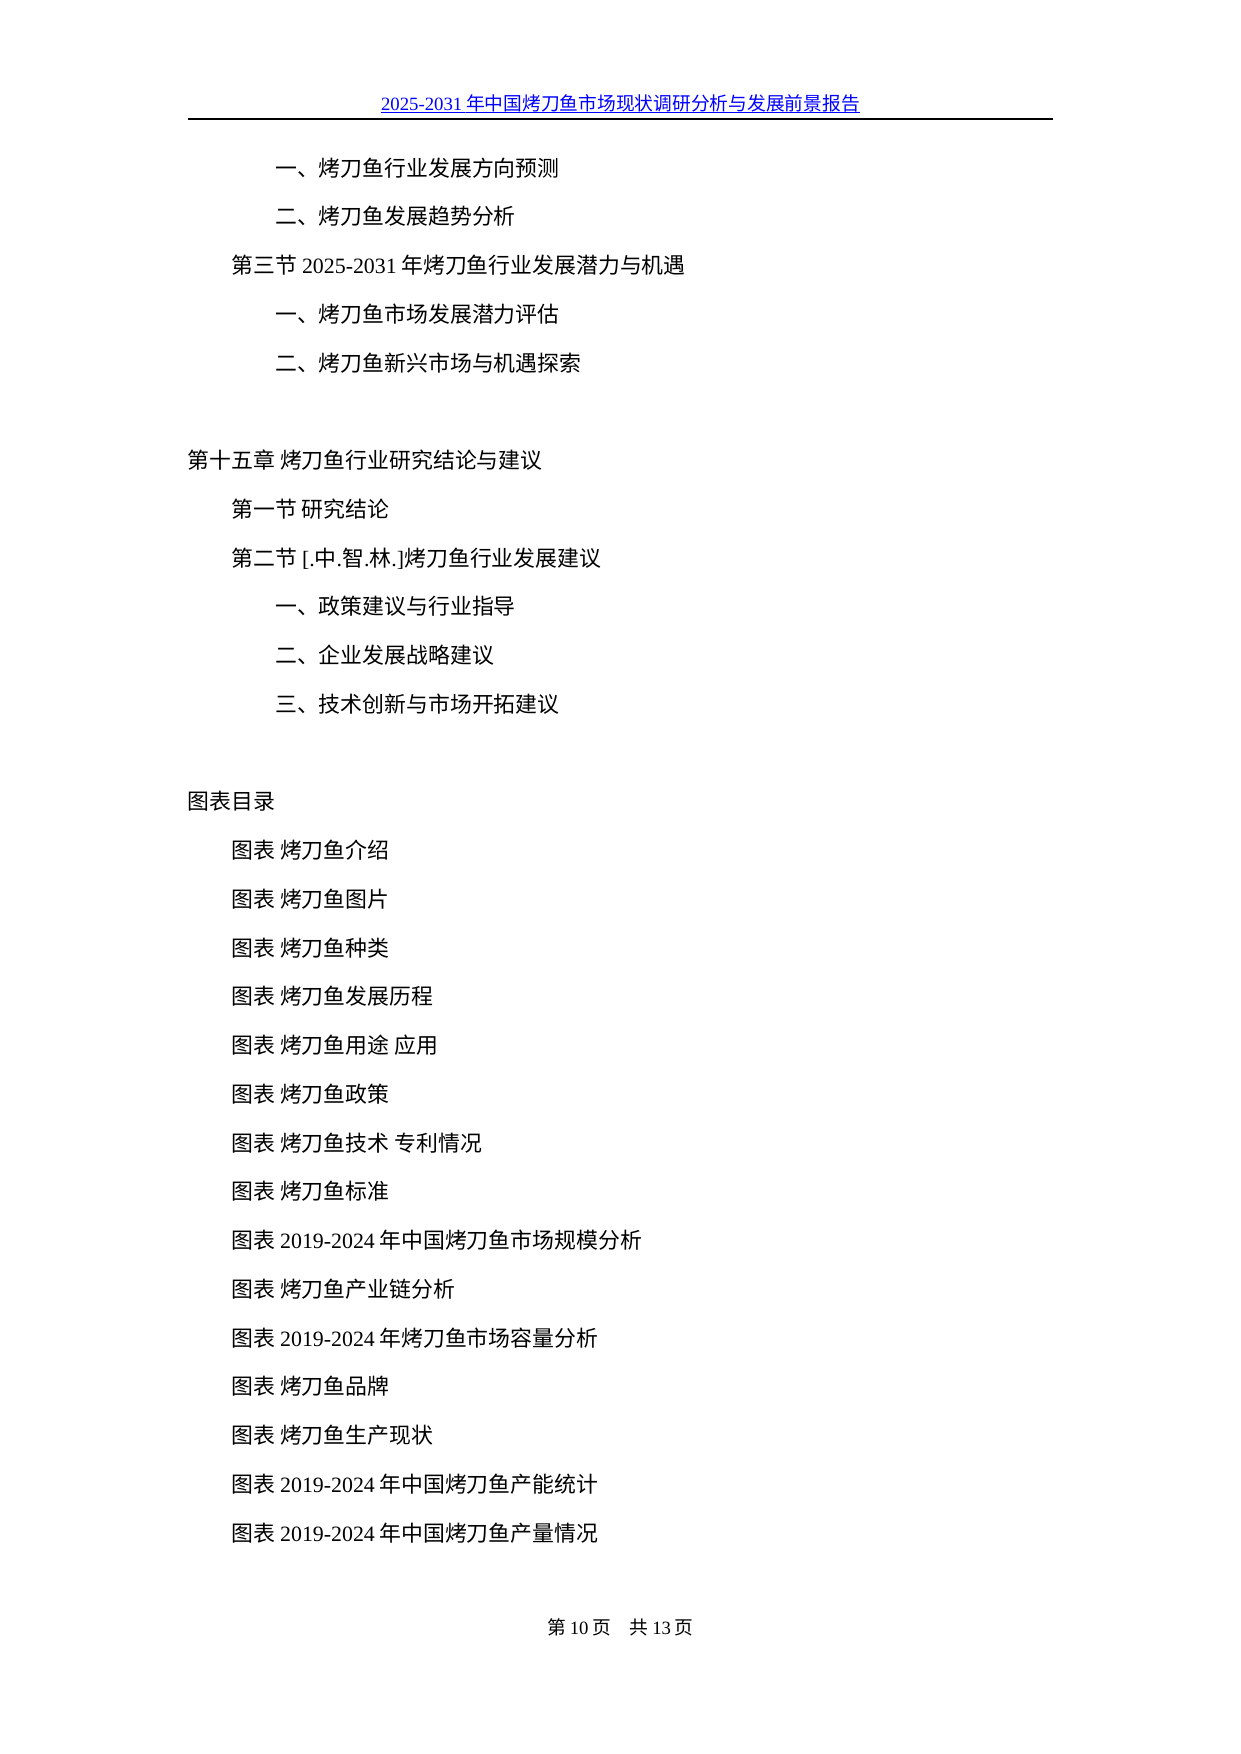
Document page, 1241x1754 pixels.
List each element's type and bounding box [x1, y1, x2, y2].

text [187, 150, 1053, 1548]
